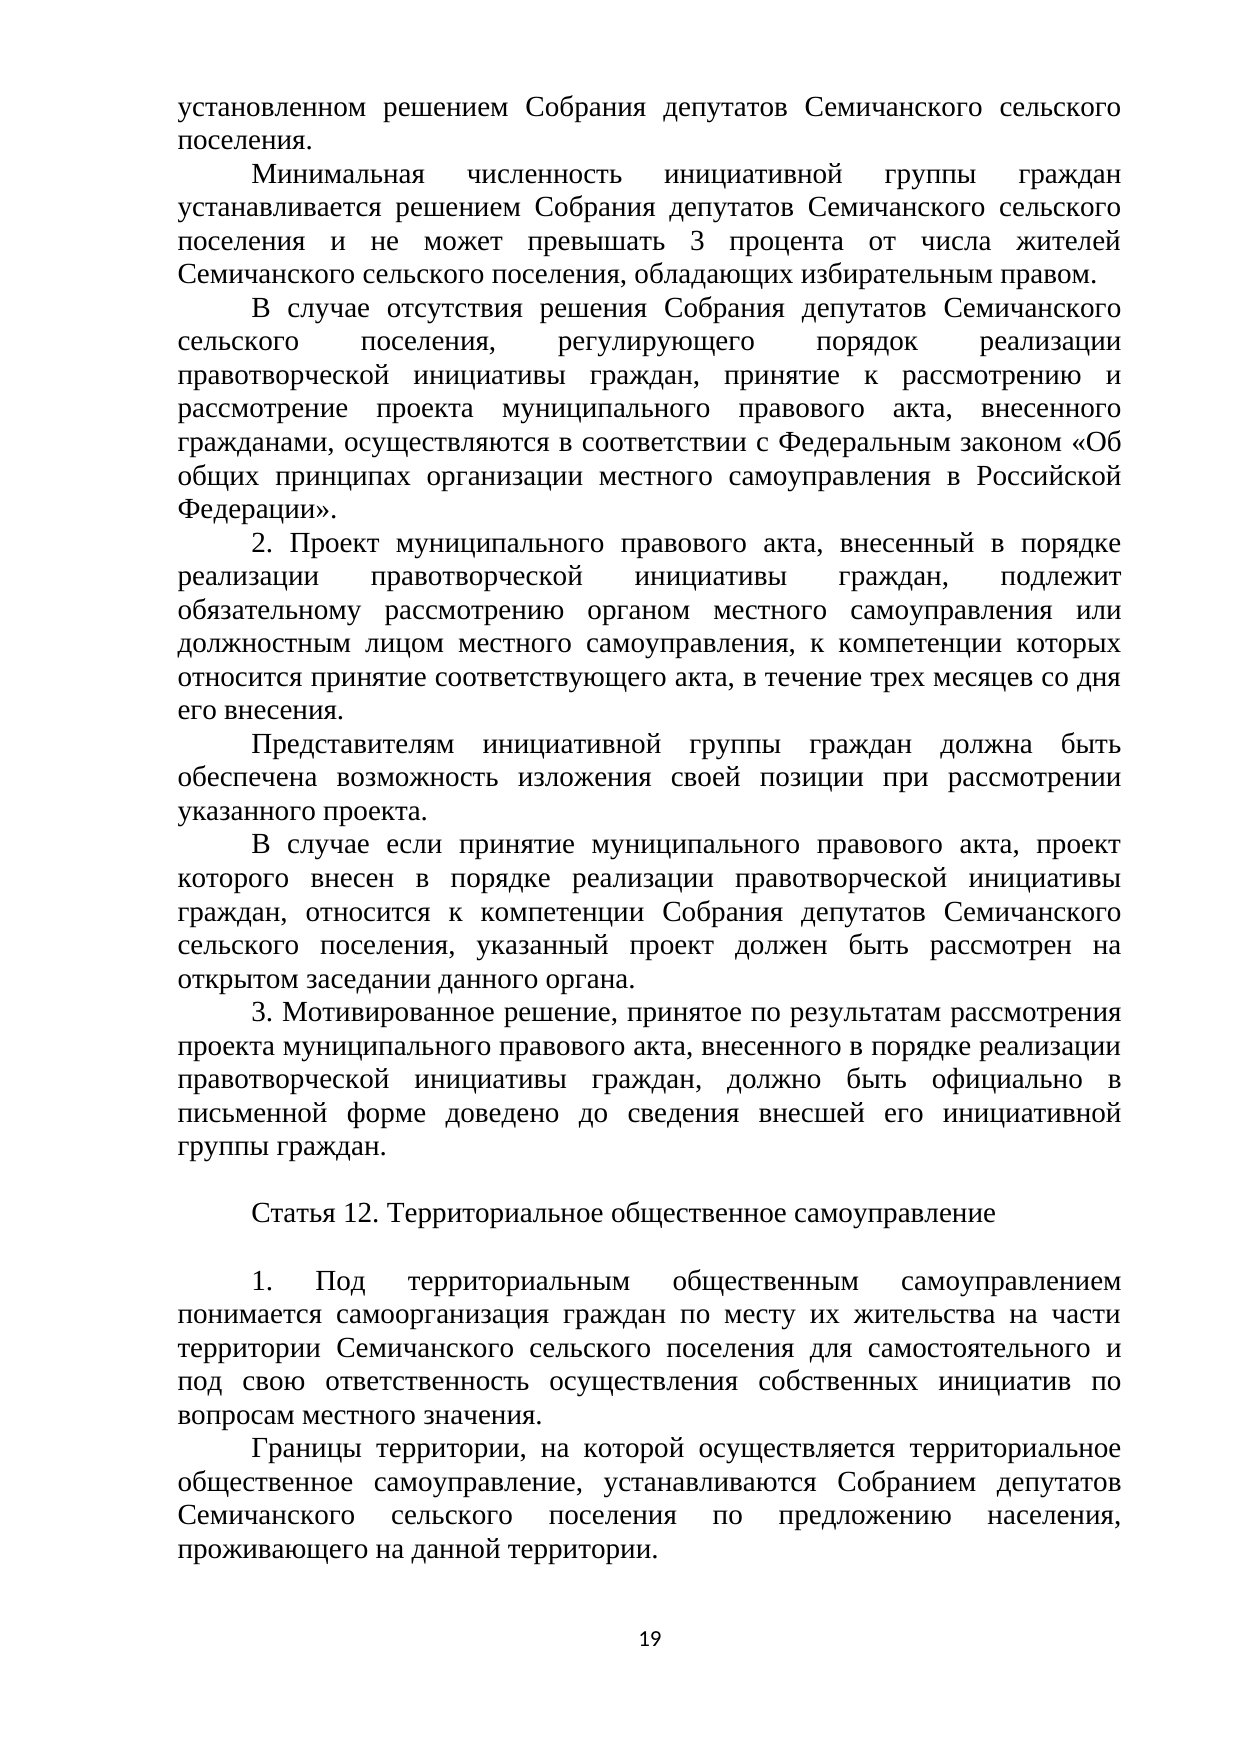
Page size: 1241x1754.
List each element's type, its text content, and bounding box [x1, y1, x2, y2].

text 3. Мотивированное решение, принятое по результатам рассмотрения проекта муниципального правового акта, внесенного в порядке реализации правотворческой инициативы граждан, должно быть официально в письменной форме доведено до сведения внесшей его инициативной группы граждан. [177, 994, 1122, 1162]
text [177, 89, 1122, 156]
text Статья 12. Территориальное общественное самоуправление [177, 1196, 1122, 1229]
text 1. Под территориальным общественным самоуправлением понимается самоорганизация граждан по месту их жительства на части территории Семичанского сельского поселения для самостоятельного и под свою ответственность осуществления собственных инициатив по вопросам местного значения. [177, 1263, 1122, 1430]
text Минимальная численность инициативной группы граждан устанавливается решением Собрания депутатов Семичанского сельского поселения и не может превышать 3 процента от числа жителей Семичанского сельского поселения, обладающих избирательным правом. [177, 156, 1122, 290]
text В случае если принятие муниципального правового акта, проект которого внесен в порядке реализации правотворческой инициативы граждан, относится к компетенции Собрания депутатов Семичанского сельского поселения, указанный проект должен быть рассмотрен на открытом заседании данного органа. [177, 827, 1122, 994]
text В случае отсутствия решения Собрания депутатов Семичанского сельского поселения, регулирующего порядок реализации правотворческой инициативы граждан, принятие к рассмотрению и рассмотрение проекта муниципального правового акта, внесенного гражданами, осуществляются в соответствии с Федеральным законом «Об общих принципах организации местного самоуправления в Российской Федерации». [177, 290, 1122, 525]
text Представителям инициативной группы граждан должна быть обеспечена возможность изложения своей позиции при рассмотрении указанного проекта. [177, 726, 1122, 827]
text Границы территории, на которой осуществляется территориальное общественное самоуправление, устанавливаются Собранием депутатов Семичанского сельского поселения по предложению населения, проживающего на данной территории. [177, 1430, 1122, 1564]
text 2. Проект муниципального правового акта, внесенный в порядке реализации правотворческой инициативы граждан, подлежит обязательному рассмотрению органом местного самоуправления или должностным лицом местного самоуправления, к компетенции которых относится принятие соответствующего акта, в течение трех месяцев со дня его внесения. [177, 525, 1122, 726]
